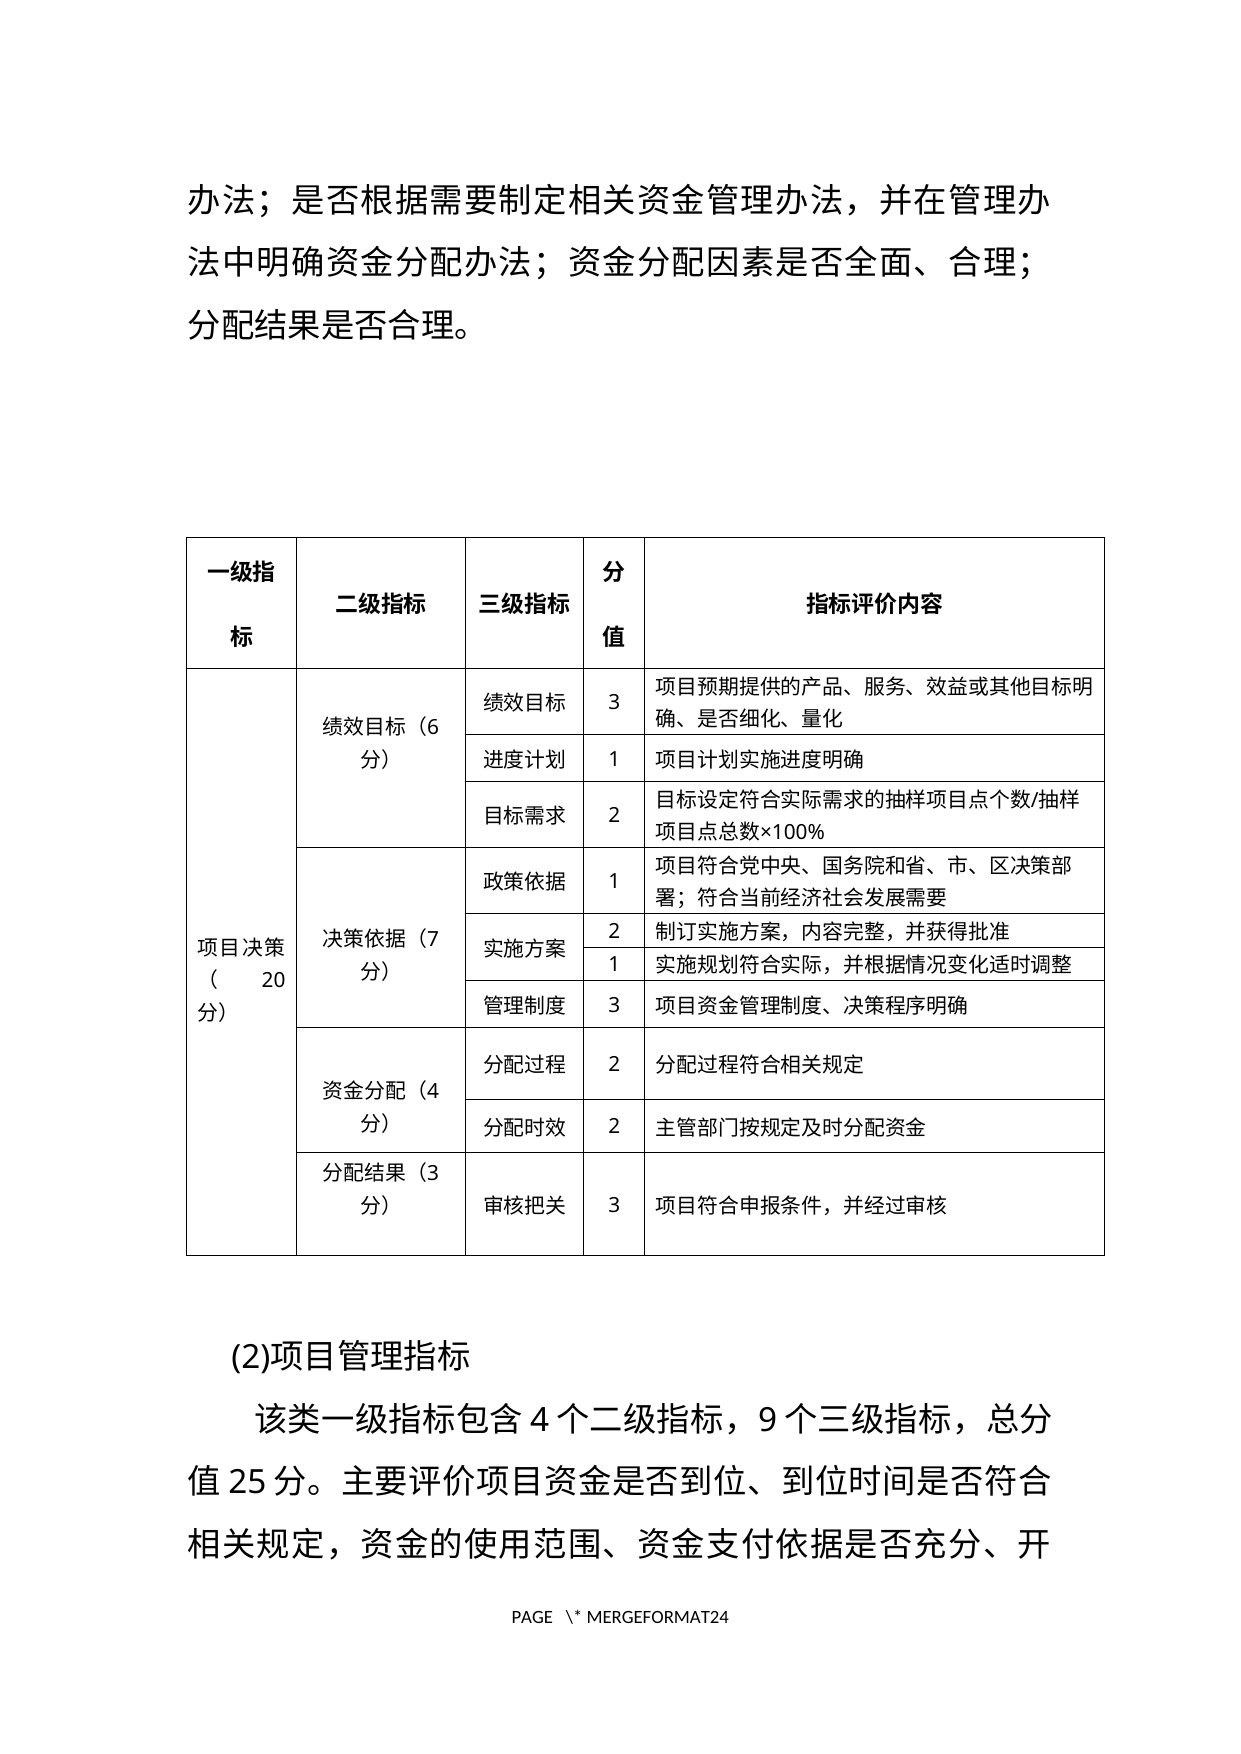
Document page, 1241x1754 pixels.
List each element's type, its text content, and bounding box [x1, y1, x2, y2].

table_header 二级指标 [297, 538, 465, 668]
table_cell 1 [584, 948, 644, 980]
table_cell 2 [584, 1028, 644, 1099]
table_cell 实施方案 [466, 914, 583, 980]
table_cell 目标设定符合实际需求的抽样项目点个数/抽样项目点总数×100% [645, 782, 1104, 847]
table_cell 分配过程符合相关规定 [645, 1028, 1104, 1099]
table_cell 3 [584, 981, 644, 1027]
table_cell 管理制度 [466, 981, 583, 1027]
table_cell 项目符合申报条件，并经过审核 [645, 1153, 1104, 1255]
table_cell 2 [584, 1100, 644, 1152]
table_header 一级指标 [187, 538, 296, 668]
table_cell 目标需求 [466, 782, 583, 847]
table_cell 绩效目标（6分） [297, 669, 465, 847]
table_cell 政策依据 [466, 848, 583, 913]
table_header 分值 [584, 538, 644, 668]
table_cell 制订实施方案，内容完整，并获得批准 [645, 914, 1104, 947]
table_cell 分配过程 [466, 1028, 583, 1099]
table_cell 绩效目标 [466, 669, 583, 734]
table_cell 分配时效 [466, 1100, 583, 1152]
table_cell 项目资金管理制度、决策程序明确 [645, 981, 1104, 1027]
table_cell 3 [584, 669, 644, 734]
table_header 指标评价内容 [645, 538, 1104, 668]
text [187, 1381, 1053, 1569]
table_cell 审核把关 [466, 1153, 583, 1255]
table_cell 决策依据（7分） [297, 848, 465, 1027]
table_cell 实施规划符合实际，并根据情况变化适时调整 [645, 948, 1104, 980]
table_cell 项目符合党中央、国务院和省、市、区决策部署；符合当前经济社会发展需要 [645, 848, 1104, 913]
table_cell 进度计划 [466, 735, 583, 781]
table_cell 2 [584, 914, 644, 947]
table_cell 1 [584, 848, 644, 913]
table_cell 1 [584, 735, 644, 781]
table_cell 资金分配（4分） [297, 1028, 465, 1152]
table_cell 主管部门按规定及时分配资金 [645, 1100, 1104, 1152]
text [187, 162, 1053, 349]
table_cell 项目决策（20分） [187, 669, 296, 1255]
table_cell 3 [584, 1153, 644, 1255]
table_cell 项目预期提供的产品、服务、效益或其他目标明确、是否细化、量化 [645, 669, 1104, 734]
table_cell 分配结果（3分） [297, 1153, 465, 1255]
table_cell 项目计划实施进度明确 [645, 735, 1104, 781]
table_header 三级指标 [466, 538, 583, 668]
table_cell 2 [584, 782, 644, 847]
text (2)项目管理指标 [231, 1319, 1053, 1381]
